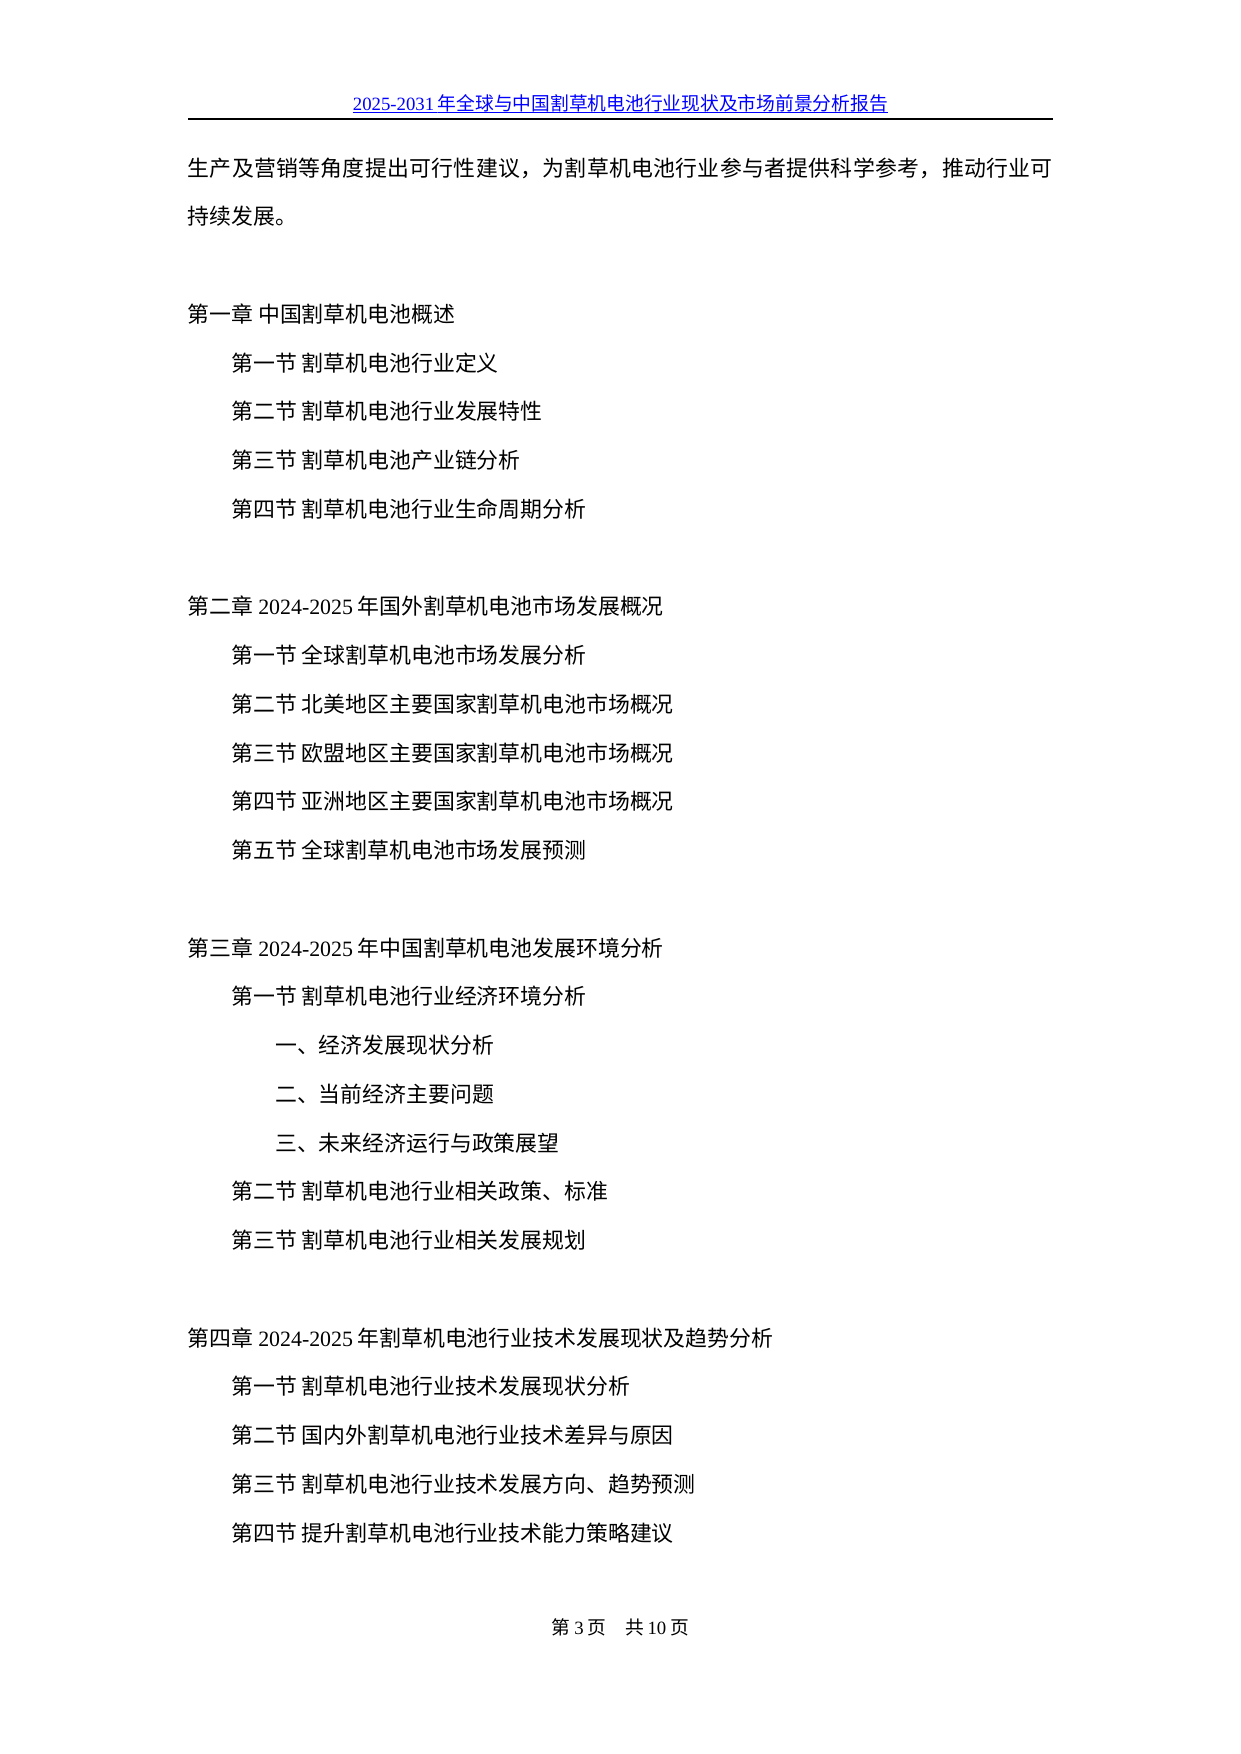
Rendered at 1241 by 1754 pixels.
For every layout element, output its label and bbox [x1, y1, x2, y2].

text [187, 150, 1053, 1548]
